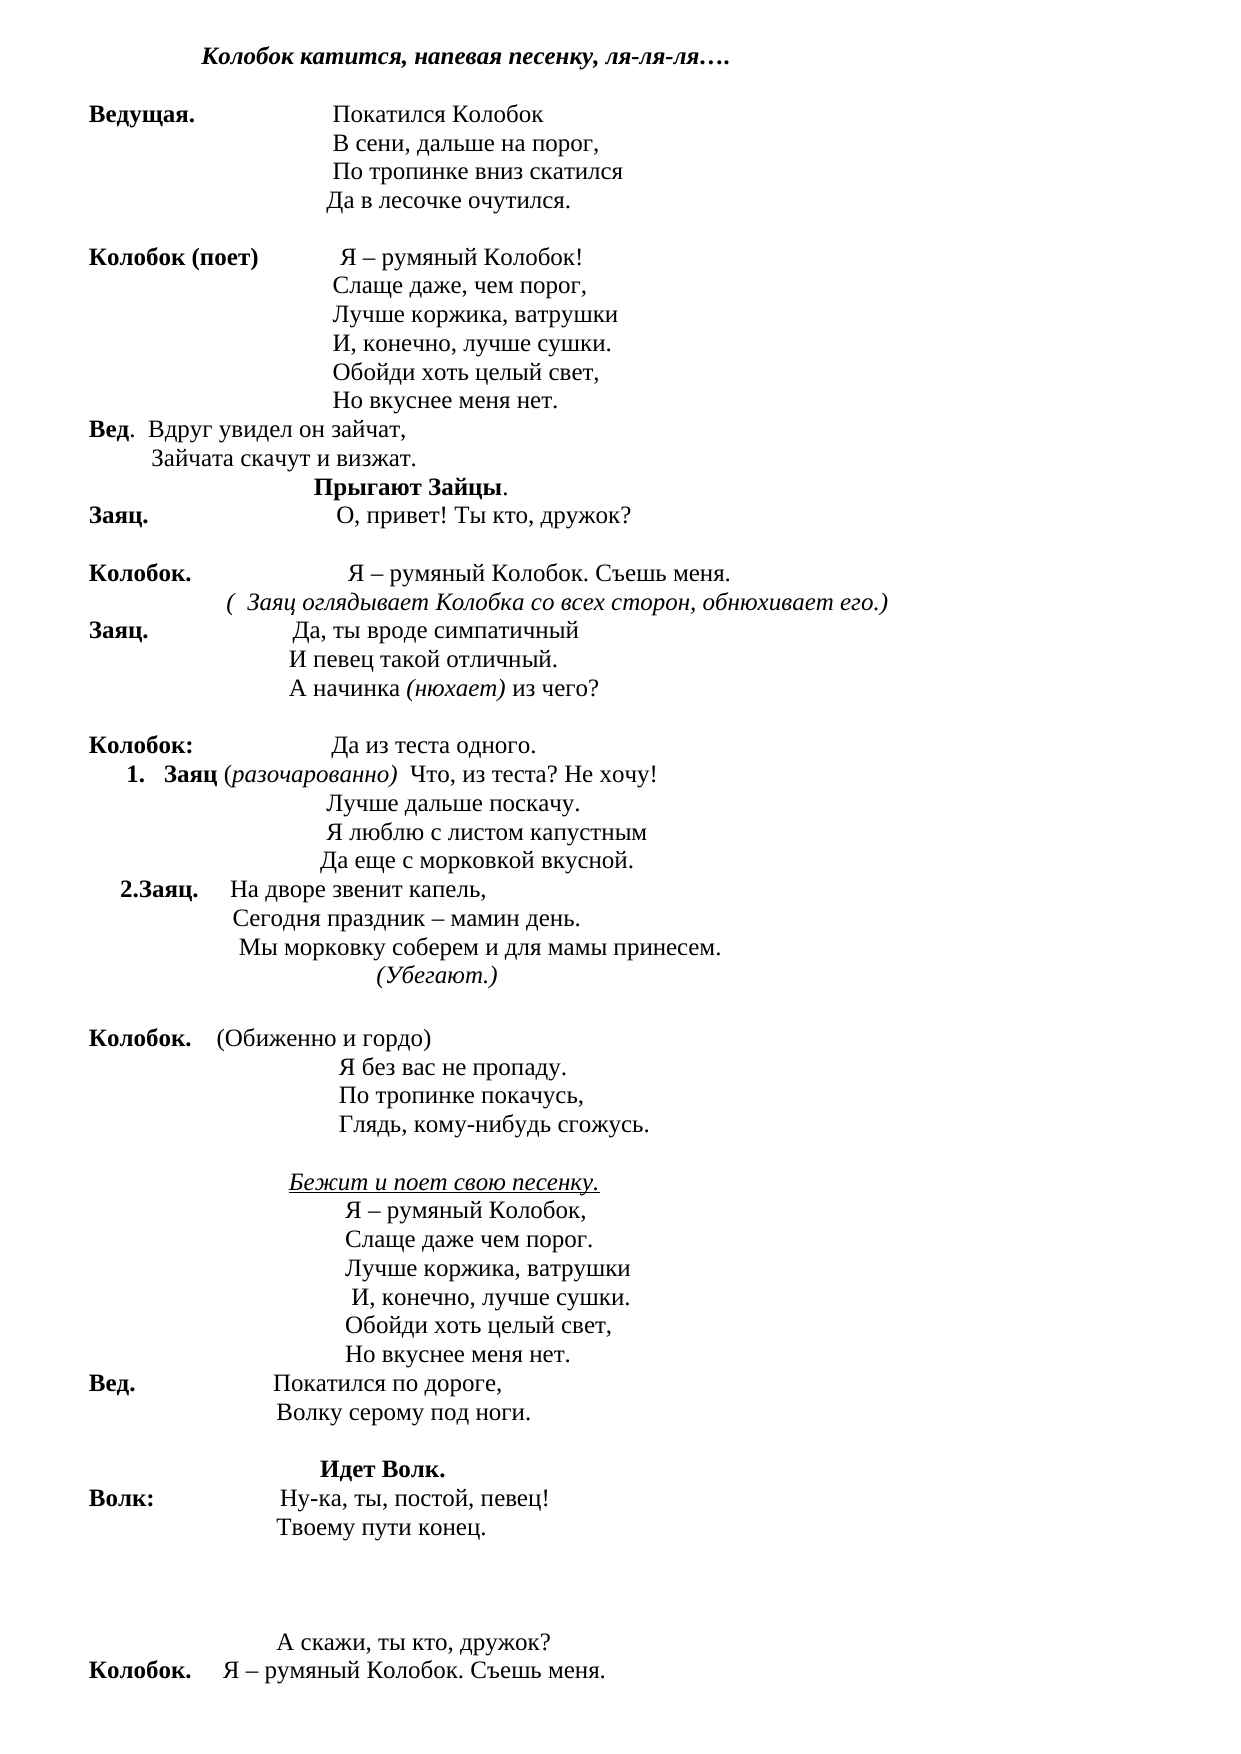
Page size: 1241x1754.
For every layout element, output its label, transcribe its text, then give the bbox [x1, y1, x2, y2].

text Лучше коржика, ватрушки [89, 1253, 1181, 1282]
text Мы морковку соберем и для мамы принесем. [89, 932, 1181, 961]
text Слаще даже, чем порог, [89, 271, 1181, 299]
text Волку серому под ноги. [89, 1397, 1181, 1425]
text Обойди хоть целый свет, [89, 1310, 1181, 1339]
text Идет Волк. [89, 1454, 1181, 1483]
text Колобок. Я – румяный Колобок. Съешь меня. [89, 558, 1181, 587]
text И певец такой отличный. [89, 644, 1181, 673]
text Колобок. (Обиженно и гордо) [89, 1023, 1181, 1052]
text А скажи, ты кто, дружок? [89, 1627, 1181, 1655]
text Да еще с морковкой вкусной. [89, 846, 1181, 874]
text Вед. Покатился по дороге, [89, 1368, 1181, 1397]
text Лучше дальше поскачу. [89, 788, 1181, 817]
text И, конечно, лучше сушки. [89, 328, 1181, 357]
text Бежит и поет свою песенку. [89, 1167, 1181, 1195]
text Слаще даже чем порог. [89, 1224, 1181, 1253]
text А начинка (нюхает) из чего? [89, 673, 1181, 702]
text Заяц. Да, ты вроде симпатичный [89, 616, 1181, 644]
text Я – румяный Колобок, [89, 1195, 1181, 1224]
text Заяц. О, привет! Ты кто, дружок? [89, 501, 1181, 529]
text И, конечно, лучше сушки. [89, 1282, 1181, 1310]
text Обойди хоть целый свет, [89, 357, 1181, 386]
text Прыгают Зайцы. [89, 472, 1181, 501]
text Ведущая. Покатился Колобок [89, 99, 1181, 128]
text По тропинке вниз скатился [89, 156, 1181, 185]
text Глядь, кому-нибудь сгожусь. [89, 1109, 1181, 1138]
text Колобок катится, напевая песенку, ля-ля-ля…. [89, 41, 1181, 70]
text Твоему пути конец. [89, 1512, 1181, 1540]
text Зайчата скачут и визжат. [89, 443, 1181, 472]
text По тропинке покачусь, [89, 1080, 1181, 1109]
text Но вкуснее меня нет. [89, 1339, 1181, 1368]
text Сегодня праздник – мамин день. [89, 903, 1181, 932]
text Колобок (поет) Я – румяный Колобок! [89, 242, 1181, 271]
text Да в лесочке очутился. [89, 185, 1181, 214]
text Лучше коржика, ватрушки [89, 299, 1181, 328]
text Я без вас не пропаду. [89, 1052, 1181, 1080]
text Колобок. Я – румяный Колобок. Съешь меня. [89, 1655, 1181, 1684]
text В сени, дальше на порог, [89, 128, 1181, 156]
text ( Заяц оглядывает Колобка со всех сторон, обнюхивает его.) [89, 587, 1181, 616]
text Колобок: Да из теста одного. [89, 731, 1181, 759]
text Но вкуснее меня нет. [89, 386, 1181, 414]
list Заяц (разочарованно) Что, из теста? Не хочу! [126, 759, 1181, 788]
text Вед. Вдруг увидел он зайчат, [89, 414, 1181, 443]
text Я люблю с листом капустным [89, 817, 1181, 846]
text 2.Заяц. На дворе звенит капель, [89, 874, 1181, 903]
text (Убегают.) [89, 961, 1181, 989]
text Волк: Ну-ка, ты, постой, певец! [89, 1483, 1181, 1512]
